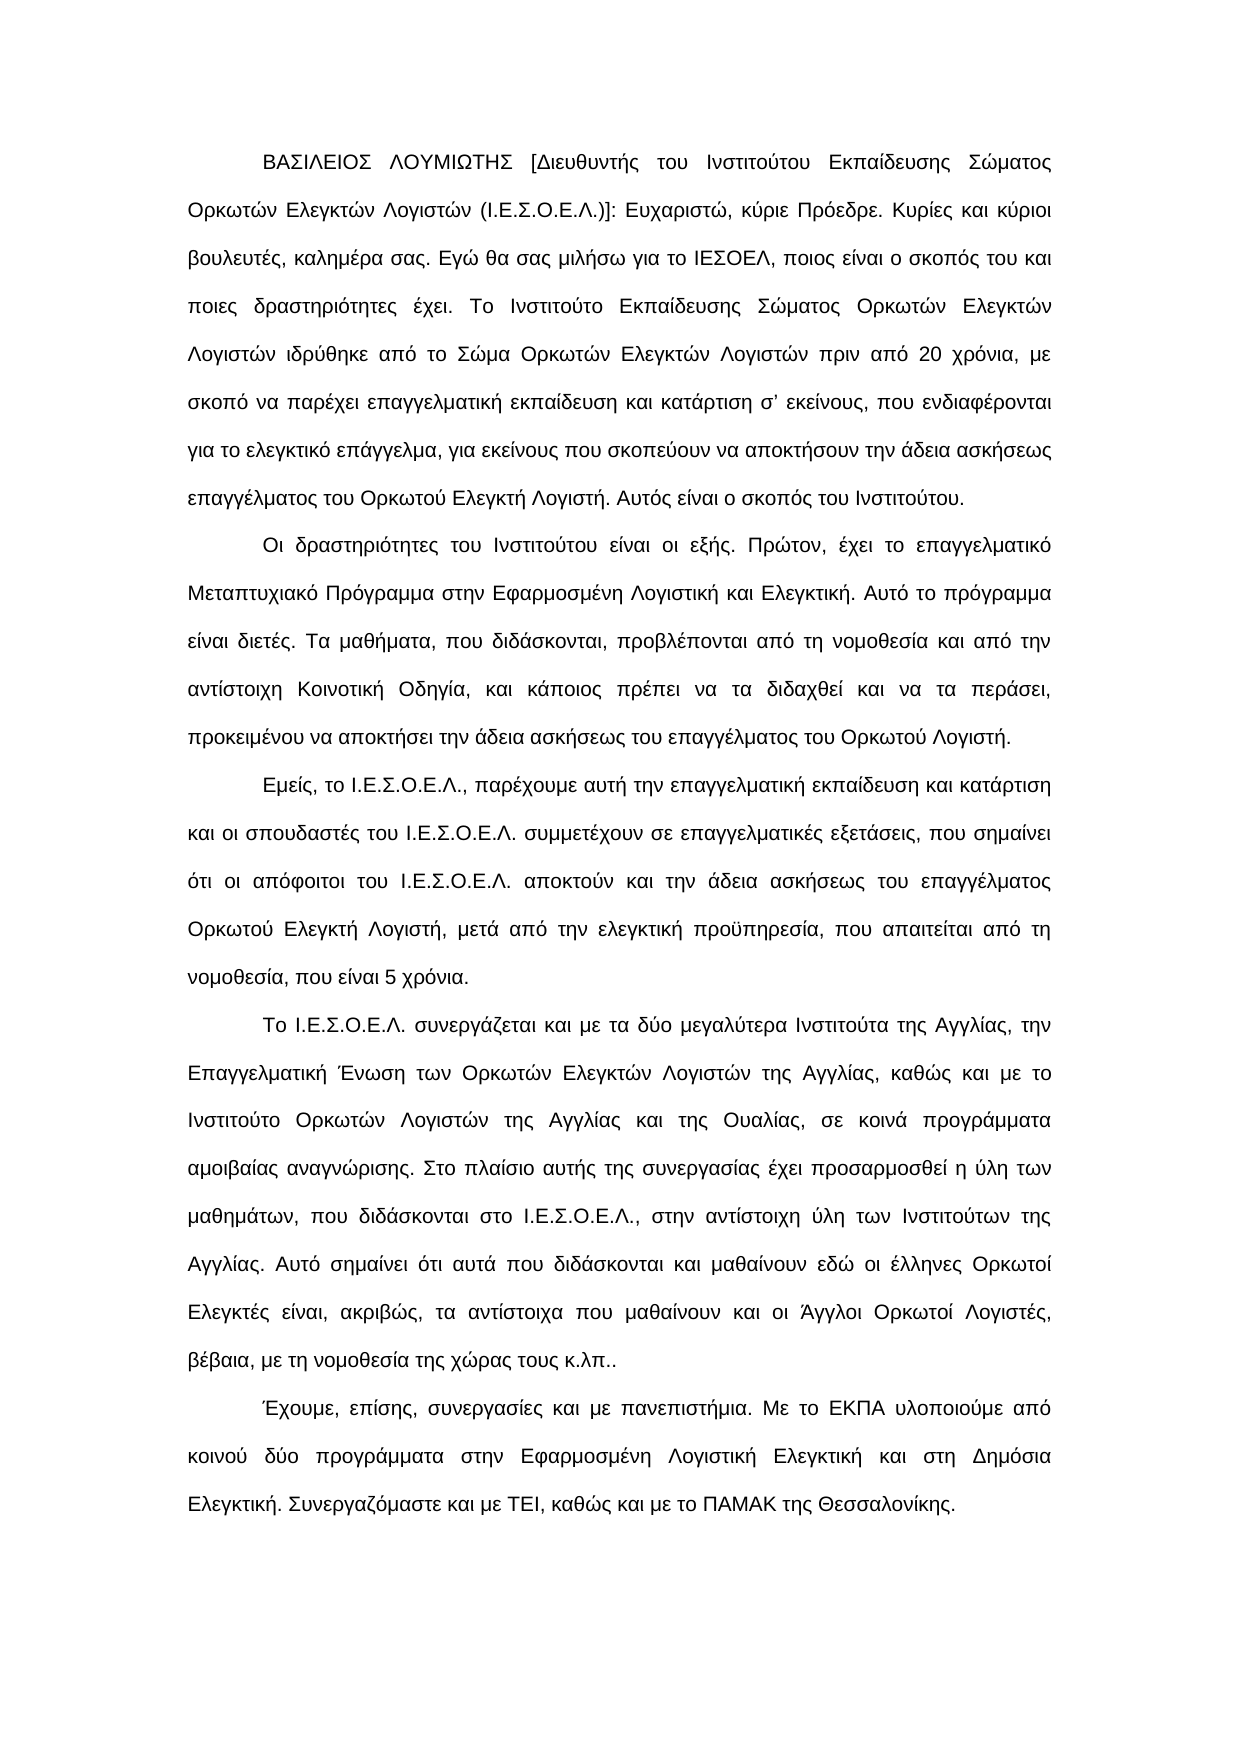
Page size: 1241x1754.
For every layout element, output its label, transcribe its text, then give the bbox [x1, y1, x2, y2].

text Το Ι.Ε.Σ.Ο.Ε.Λ. συνεργάζεται και με τα δύο μεγαλύτερα Ινστιτούτα της Αγγλίας, την Επαγγελματική Ένωση των Ορκωτών Ελεγκτών Λογιστών της Αγγλίας, καθώς και με το Ινστιτούτο Ορκωτών Λογιστών της Αγγλίας και της Ουαλίας, σε κοινά προγράμματα αμοιβαίας αναγνώρισης. Στο πλαίσιο αυτής της συνεργασίας έχει προσαρμοσθεί η ύλη των μαθημάτων, που διδάσκονται στο Ι.Ε.Σ.Ο.Ε.Λ., στην αντίστοιχη ύλη των Ινστιτούτων της Αγγλίας. Αυτό σημαίνει ότι αυτά που διδάσκονται και μαθαίνουν εδώ οι έλληνες Ορκωτοί Ελεγκτές είναι, ακριβώς, τα αντίστοιχα που μαθαίνουν και οι Άγγλοι Ορκωτοί Λογιστές, βέβαια, με τη νομοθεσία της χώρας τους κ.λπ.. [187, 1012, 1053, 1372]
text ΒΑΣΙΛΕΙΟΣ ΛΟΥΜΙΩΤΗΣ [Διευθυντής του Ινστιτούτου Εκπαίδευσης Σώματος Ορκωτών Ελεγκτών Λογιστών (Ι.Ε.Σ.Ο.Ε.Λ.)]: Ευχαριστώ, κύριε Πρόεδρε. Κυρίες και κύριοι βουλευτές, καλημέρα σας. Εγώ θα σας μιλήσω για το ΙΕΣΟΕΛ, ποιος είναι ο σκοπός του και ποιες δραστηριότητες έχει. Το Ινστιτούτο Εκπαίδευσης Σώματος Ορκωτών Ελεγκτών Λογιστών ιδρύθηκε από το Σώμα Ορκωτών Ελεγκτών Λογιστών πριν από 20 χρόνια, με σκοπό να παρέχει επαγγελματική εκπαίδευση και κατάρτιση σ’ εκείνους, που ενδιαφέρονται για το ελεγκτικό επάγγελμα, για εκείνους που σκοπεύουν να αποκτήσουν την άδεια ασκήσεως επαγγέλματος του Ορκωτού Ελεγκτή Λογιστή. Αυτός είναι ο σκοπός του Ινστιτούτου. [187, 150, 1053, 509]
text Οι δραστηριότητες του Ινστιτούτου είναι οι εξής. Πρώτον, έχει το επαγγελματικό Μεταπτυχιακό Πρόγραμμα στην Εφαρμοσμένη Λογιστική και Ελεγκτική. Αυτό το πρόγραμμα είναι διετές. Τα μαθήματα, που διδάσκονται, προβλέπονται από τη νομοθεσία και από την αντίστοιχη Κοινοτική Οδηγία, και κάποιος πρέπει να τα διδαχθεί και να τα περάσει, προκειμένου να αποκτήσει την άδεια ασκήσεως του επαγγέλματος του Ορκωτού Λογιστή. [187, 533, 1053, 749]
text Έχουμε, επίσης, συνεργασίες και με πανεπιστήμια. Με το ΕΚΠΑ υλοποιούμε από κοινού δύο προγράμματα στην Εφαρμοσμένη Λογιστική Ελεγκτική και στη Δημόσια Ελεγκτική. Συνεργαζόμαστε και με ΤΕΙ, καθώς και με το ΠΑΜΑΚ της Θεσσαλονίκης. [187, 1396, 1053, 1516]
text Εμείς, το Ι.Ε.Σ.Ο.Ε.Λ., παρέχουμε αυτή την επαγγελματική εκπαίδευση και κατάρτιση και οι σπουδαστές του Ι.Ε.Σ.Ο.Ε.Λ. συμμετέχουν σε επαγγελματικές εξετάσεις, που σημαίνει ότι οι απόφοιτοι του Ι.Ε.Σ.Ο.Ε.Λ. αποκτούν και την άδεια ασκήσεως του επαγγέλματος Ορκωτού Ελεγκτή Λογιστή, μετά από την ελεγκτική προϋπηρεσία, που απαιτείται από τη νομοθεσία, που είναι 5 χρόνια. [187, 773, 1053, 988]
